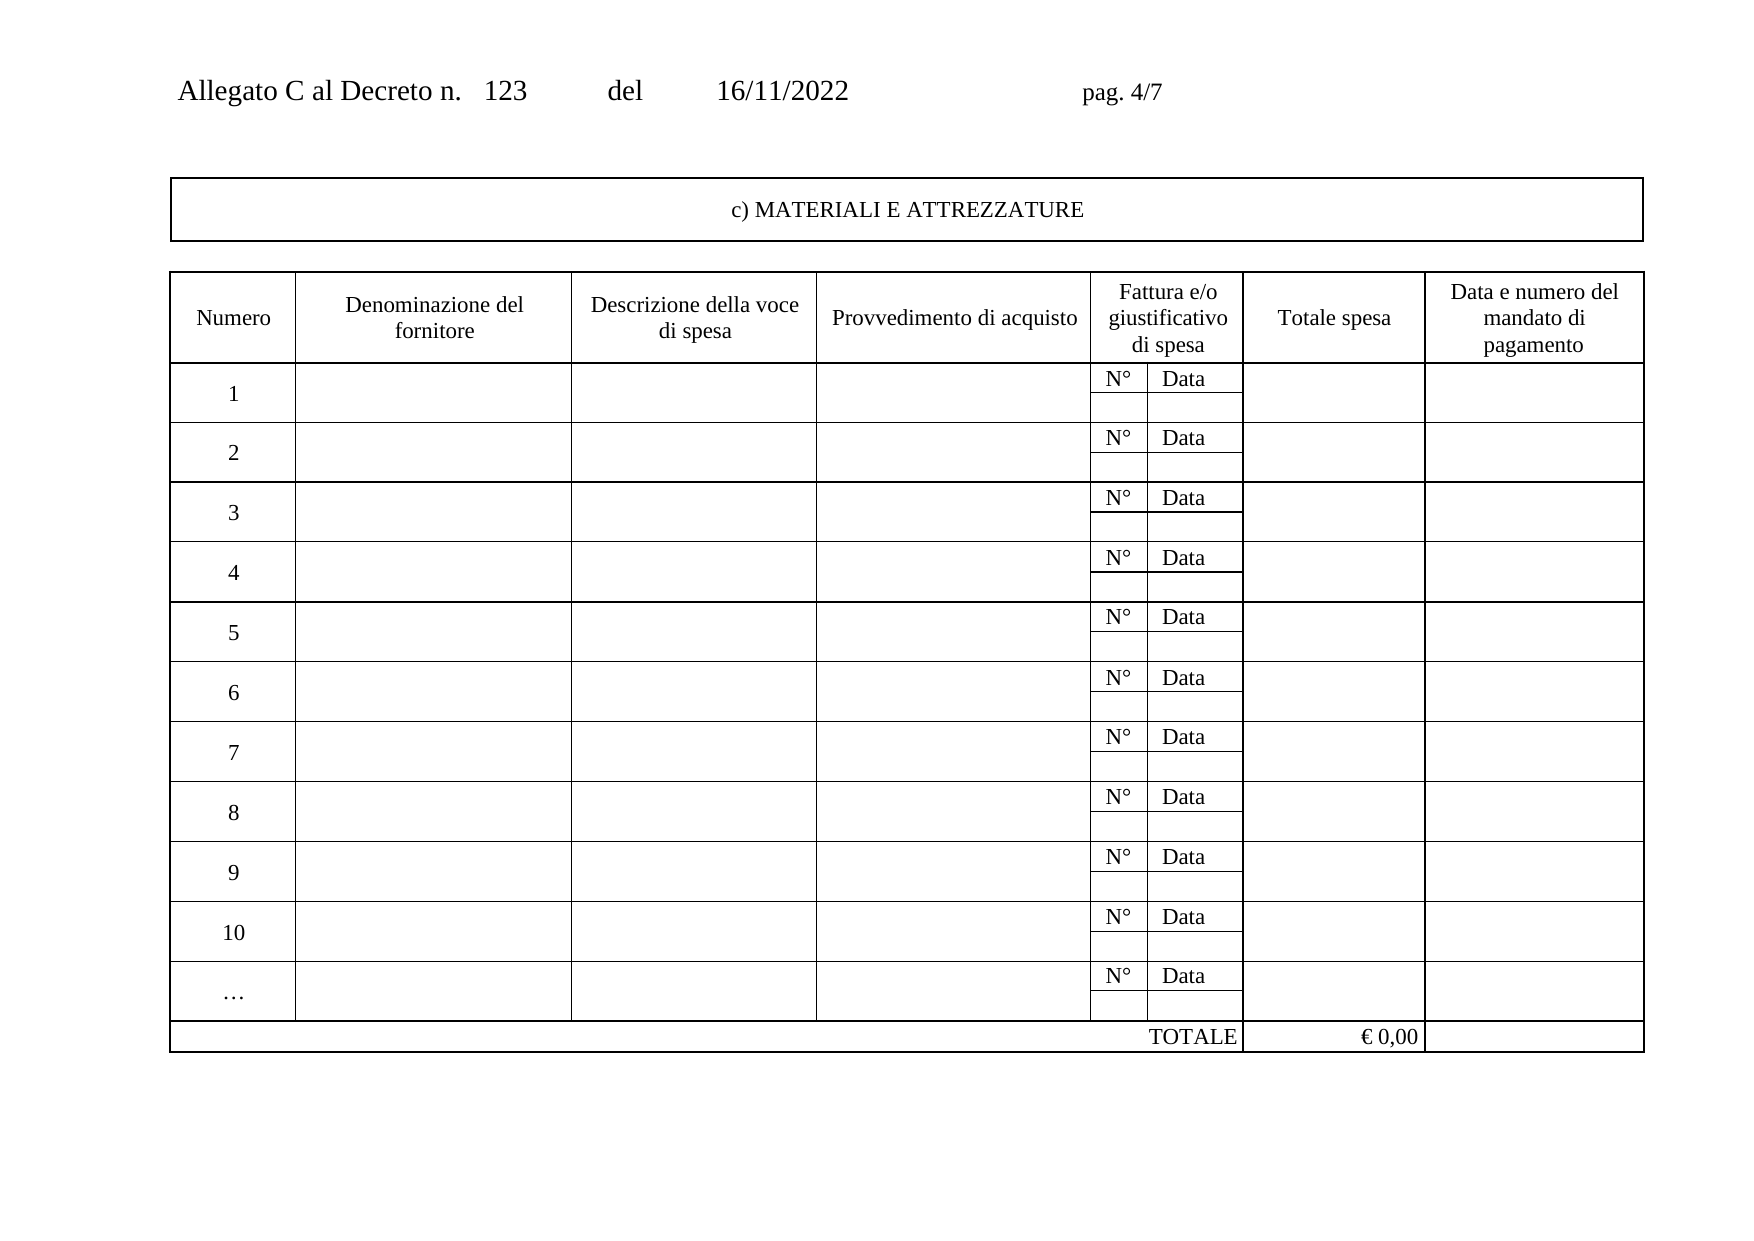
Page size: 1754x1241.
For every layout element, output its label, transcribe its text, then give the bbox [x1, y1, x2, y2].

table_cell [1148, 513, 1242, 541]
table_cell [296, 662, 571, 721]
table_cell [572, 782, 816, 841]
table_cell [1426, 542, 1643, 601]
table_cell N° [1091, 842, 1147, 871]
table_header Provvedimento di acquisto [817, 273, 1090, 362]
table_cell [296, 902, 571, 961]
table_header Denominazione del fornitore [296, 273, 571, 362]
table_header Descrizione della voce di spesa [572, 273, 816, 362]
table_cell TOTALE [171, 1022, 1242, 1051]
table_cell [1091, 752, 1147, 781]
table_cell [1091, 632, 1147, 661]
table_cell [1148, 453, 1242, 481]
table_cell [1091, 573, 1147, 601]
table_cell [296, 423, 571, 481]
table_cell N° [1091, 782, 1147, 811]
table_cell [1426, 782, 1643, 841]
table_cell [1426, 364, 1643, 422]
table_cell Data [1148, 662, 1242, 691]
table_cell [1091, 932, 1147, 961]
table_cell 6 [171, 662, 295, 721]
table_cell [1426, 423, 1643, 481]
table_cell [1091, 812, 1147, 841]
table_cell [1091, 453, 1147, 481]
table_cell [817, 782, 1090, 841]
table_cell [817, 722, 1090, 781]
table_cell N° [1091, 364, 1147, 392]
table_cell [1148, 872, 1242, 901]
table_cell 8 [171, 782, 295, 841]
table_cell 10 [171, 902, 295, 961]
table_cell [1244, 542, 1424, 601]
table_cell [296, 542, 571, 601]
table_cell N° [1091, 483, 1147, 511]
table_cell [572, 542, 816, 601]
table_cell [817, 842, 1090, 901]
table_cell [296, 364, 571, 422]
table_cell … [171, 962, 295, 1019]
table_cell 5 [171, 603, 295, 661]
table_cell [1091, 393, 1147, 422]
table_cell [572, 364, 816, 422]
table_cell [1244, 722, 1424, 781]
table_cell Data [1148, 842, 1242, 871]
table_cell [296, 842, 571, 901]
table_cell [1426, 962, 1643, 1019]
table_cell 1 [171, 364, 295, 422]
table_cell [572, 902, 816, 961]
table_cell [572, 423, 816, 481]
table_cell [1148, 812, 1242, 841]
table_cell [1091, 692, 1147, 721]
table_header Numero [171, 273, 295, 362]
table_cell [572, 603, 816, 661]
table_cell [1244, 423, 1424, 481]
table_cell 9 [171, 842, 295, 901]
table_cell [1091, 991, 1147, 1019]
table_cell Data [1148, 423, 1242, 452]
table_cell [1148, 991, 1242, 1019]
table_cell [1148, 632, 1242, 661]
table_cell € 0,00 [1244, 1022, 1424, 1051]
table_cell Data [1148, 542, 1242, 571]
table_cell Data [1148, 902, 1242, 931]
table_cell [572, 483, 816, 541]
table_cell [1244, 842, 1424, 901]
table_header Totale spesa [1244, 273, 1424, 362]
table_cell [1148, 393, 1242, 422]
table_cell Data [1148, 962, 1242, 990]
table_cell N° [1091, 902, 1147, 931]
table_cell N° [1091, 423, 1147, 452]
table_cell [572, 962, 816, 1019]
table_cell [817, 662, 1090, 721]
table_cell [817, 902, 1090, 961]
table_cell [1148, 932, 1242, 961]
table_cell [1426, 1022, 1643, 1051]
table_cell [1244, 902, 1424, 961]
subtitle Allegato C al Decreto n. 123 del 16/11/2022 pag. 4/7 [177, 73, 1656, 107]
table_cell Data [1148, 483, 1242, 511]
table_cell [1244, 782, 1424, 841]
table_cell Data [1148, 722, 1242, 751]
table_cell Data [1148, 782, 1242, 811]
table_cell [296, 722, 571, 781]
table_cell [1091, 513, 1147, 541]
table_cell Data [1148, 603, 1242, 631]
table_cell [817, 962, 1090, 1019]
table_cell [1426, 842, 1643, 901]
table_cell [817, 423, 1090, 481]
table_cell [296, 603, 571, 661]
table_cell [817, 483, 1090, 541]
table_cell [1426, 722, 1643, 781]
table_cell N° [1091, 722, 1147, 751]
table_cell [1426, 902, 1643, 961]
table_cell [296, 962, 571, 1019]
table_header Data e numero del mandato di pagamento [1426, 273, 1643, 362]
table_cell N° [1091, 603, 1147, 631]
table_cell [572, 662, 816, 721]
table_cell [817, 542, 1090, 601]
table_cell [1148, 692, 1242, 721]
table_cell 7 [171, 722, 295, 781]
table_cell [1426, 662, 1643, 721]
table_cell [1426, 483, 1643, 541]
table_cell [817, 364, 1090, 422]
table_cell 4 [171, 542, 295, 601]
table_cell [296, 483, 571, 541]
table_cell [1244, 483, 1424, 541]
table_cell [572, 842, 816, 901]
table_cell [1244, 364, 1424, 422]
table_cell N° [1091, 542, 1147, 571]
table_cell [1244, 962, 1424, 1019]
table_cell 3 [171, 483, 295, 541]
table_cell [817, 603, 1090, 661]
table_cell [572, 722, 816, 781]
table_cell [1426, 603, 1643, 661]
table_cell [1091, 872, 1147, 901]
table_cell [1148, 573, 1242, 601]
table_cell [1244, 603, 1424, 661]
table_cell [1148, 752, 1242, 781]
table_cell Data [1148, 364, 1242, 392]
table_header Fattura e/o giustificativo di spesa [1091, 273, 1242, 362]
table_cell N° [1091, 662, 1147, 691]
table_cell [296, 782, 571, 841]
table_cell [1244, 662, 1424, 721]
table_cell 2 [171, 423, 295, 481]
table_cell N° [1091, 962, 1147, 990]
